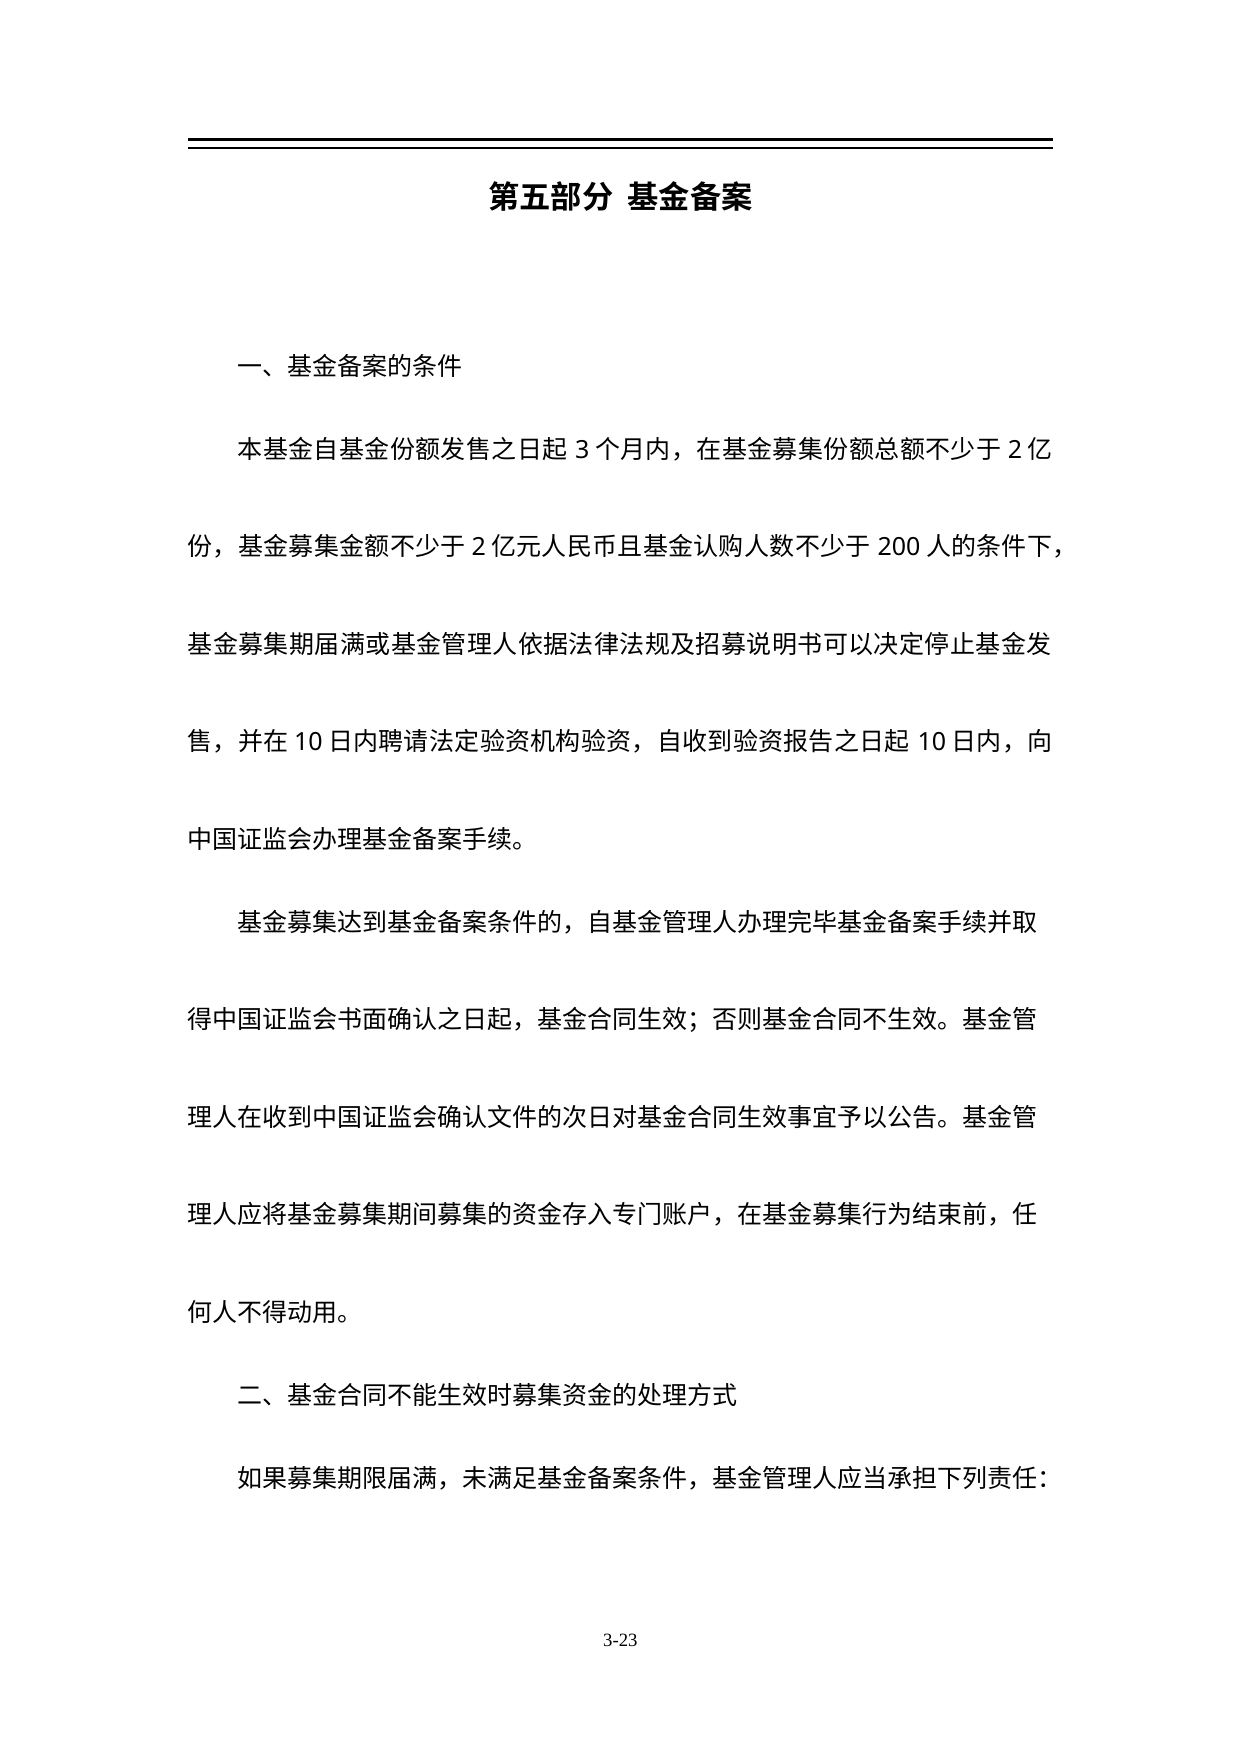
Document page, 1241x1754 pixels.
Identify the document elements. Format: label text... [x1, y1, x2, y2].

text 如果募集期限届满，未满足基金备案条件，基金管理人应当承担下列责任： [187, 1444, 1053, 1509]
text 基金募集达到基金备案条件的，自基金管理人办理完毕基金备案手续并取得中国证监会书面确认之日起，基金合同生效；否则基金合同不生效。基金管理人在收到中国证监会确认文件的次日对基金合同生效事宜予以公告。基金管理人应将基金募集期间募集的资金存入专门账户，在基金募集行为结束前，任何人不得动用。 [187, 888, 1053, 1343]
text 一、基金备案的条件 [187, 332, 1053, 397]
text 本基金自基金份额发售之日起 3个月内，在基金募集份额总额不少于2亿份，基金募集金额不少于2亿元人民币且基金认购人数不少于 200人的条件下，基金募集期届满或基金管理人依据法律法规及招募说明书可以决定停止基金发售，并在10日内聘请法定验资机构验资，自收到验资报告之日起 10日内，向中国证监会办理基金备案手续。 [187, 415, 1053, 870]
text 第五部分 基金备案 [187, 162, 1053, 227]
text 二、基金合同不能生效时募集资金的处理方式 [187, 1361, 1053, 1426]
